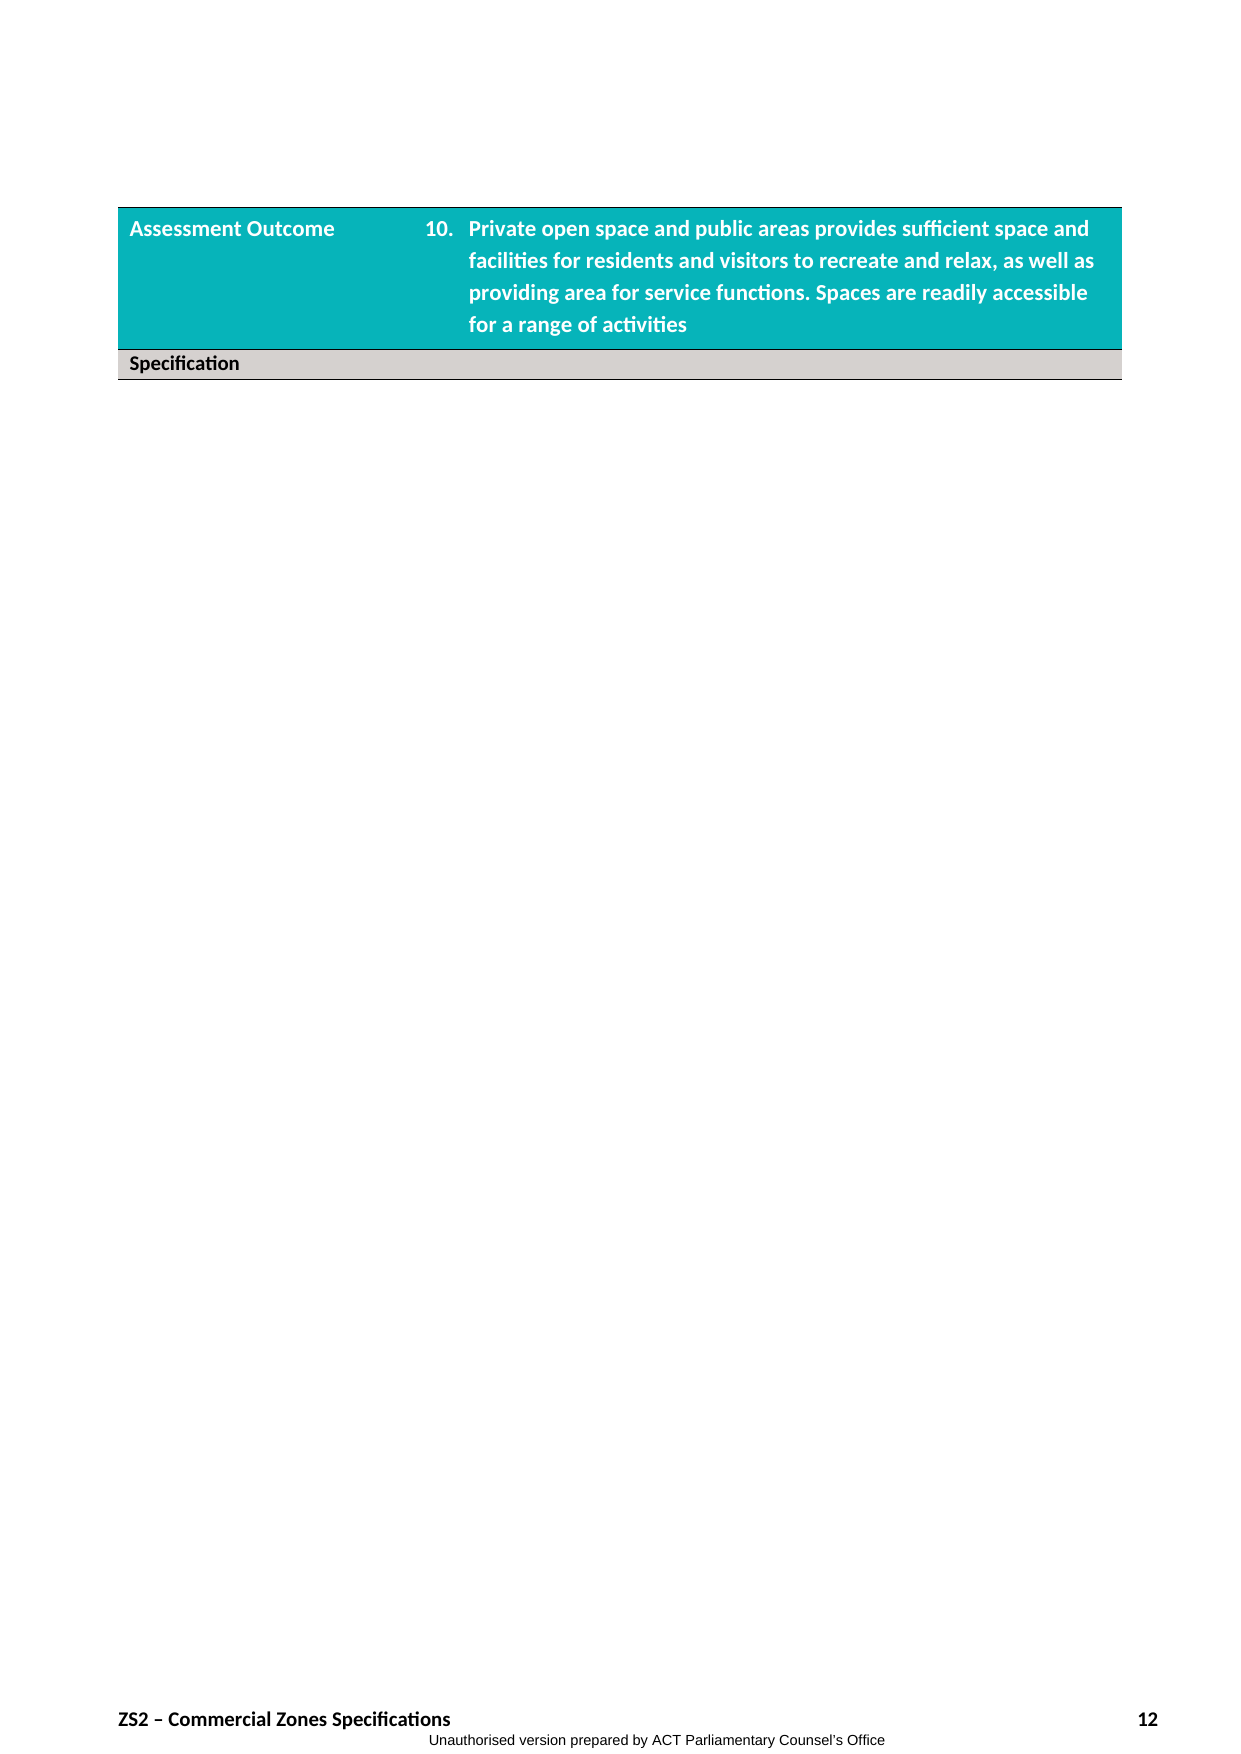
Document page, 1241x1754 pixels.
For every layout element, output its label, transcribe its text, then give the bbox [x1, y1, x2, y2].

table_header Assessment Outcome 10 [118, 208, 413, 349]
table_header 10. Private open space and public areas provides sufficient space and facilities for residents and visitors to recreate and relax, as well as providing area for service functions. Spaces are readily accessible for a range of activities [413, 208, 1122, 349]
table_cell Specification [118, 350, 1122, 379]
